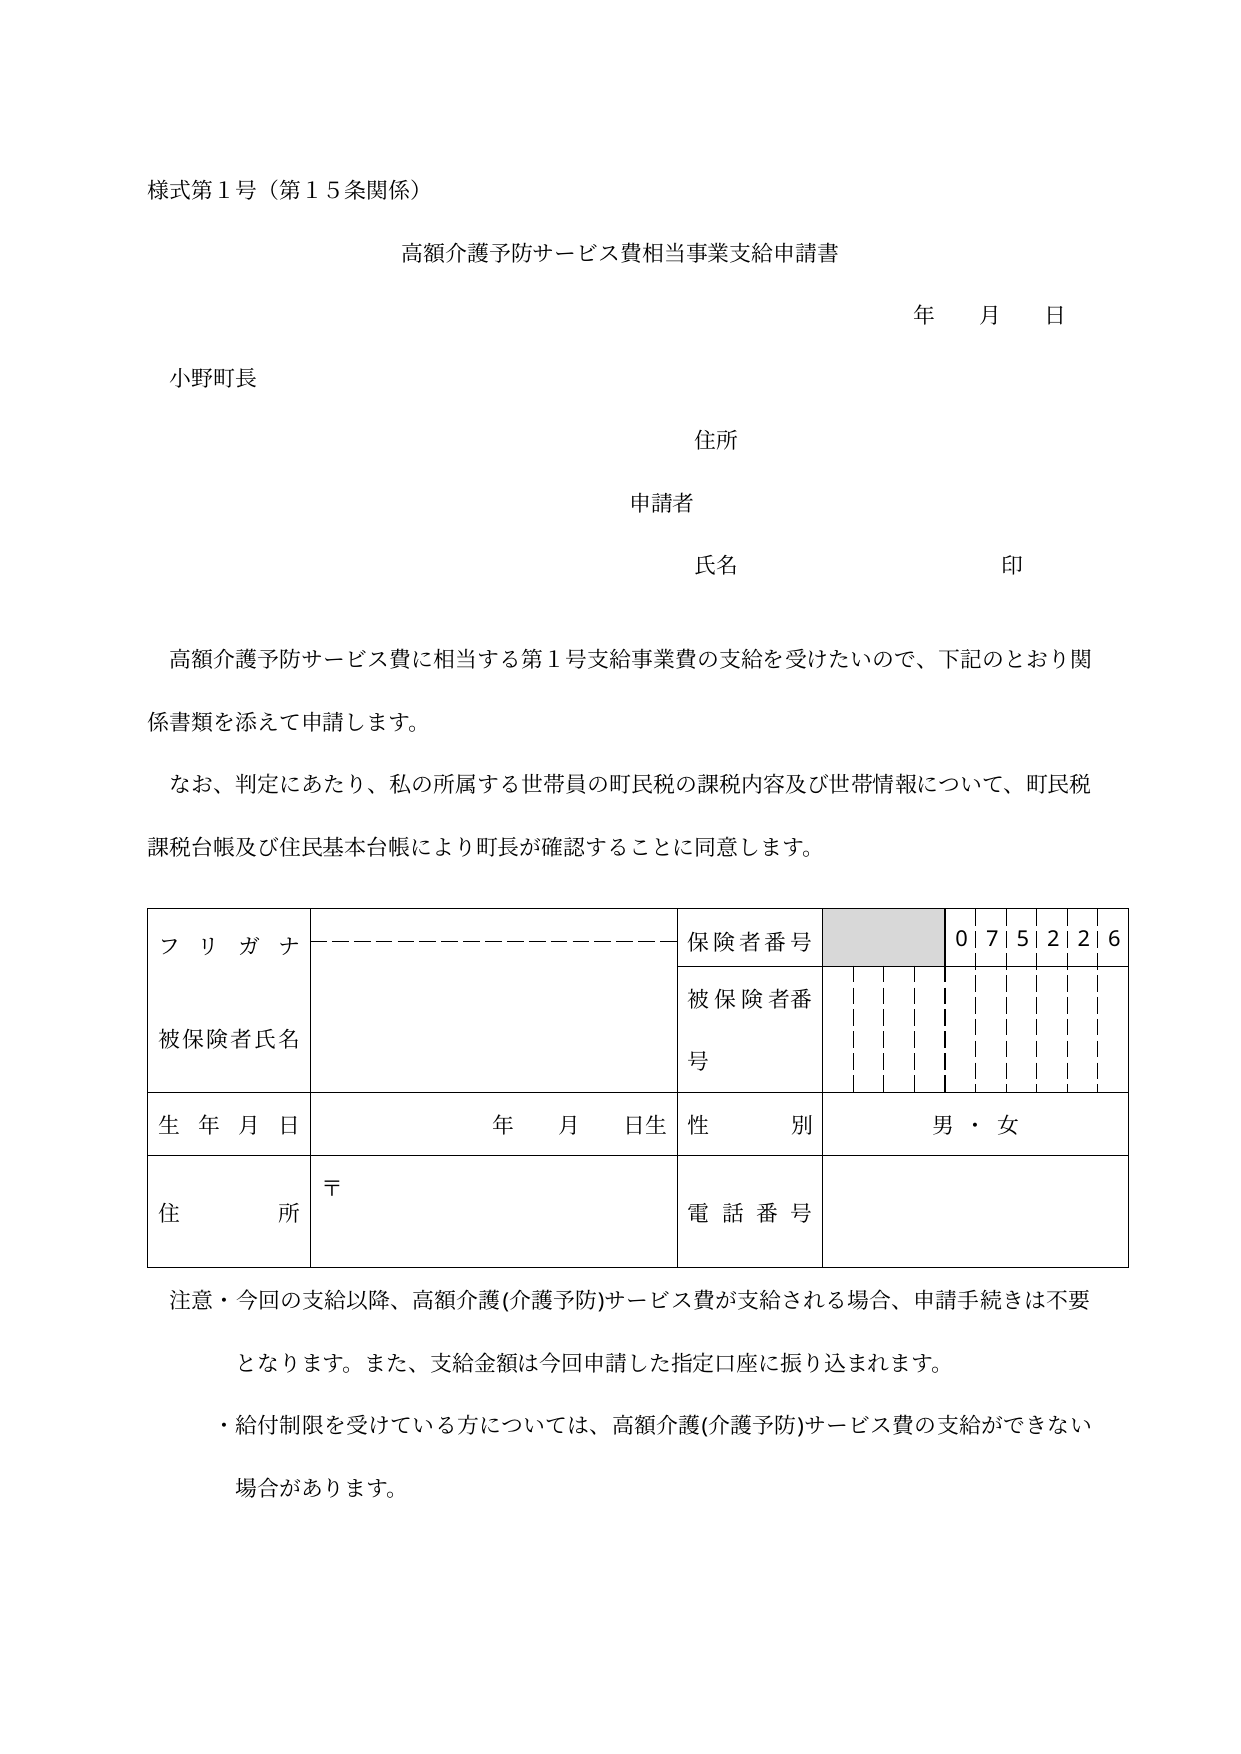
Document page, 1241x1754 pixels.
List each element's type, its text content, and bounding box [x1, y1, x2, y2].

text 注意・今回の支給以降、高額介護(介護予防)サービス費が支給される場合、申請手続きは不要となります。また、支給金額は今回申請した指定口座に振り込まれます。 [169, 1268, 1092, 1393]
table_cell [1067, 967, 1098, 1092]
table_cell 電話番号 [678, 1156, 822, 1267]
text 様式第１号（第１５条関係） [148, 158, 1092, 221]
table_cell [1006, 967, 1036, 1092]
table_cell [853, 967, 884, 1092]
table_header [311, 909, 677, 941]
table_cell [1098, 967, 1128, 1092]
table_header 6 [1098, 909, 1128, 966]
table_cell [884, 967, 914, 1092]
table_cell [945, 967, 975, 1092]
table_cell [1036, 967, 1067, 1092]
table_cell 〒 [311, 1156, 677, 1267]
table_cell 被保険者番号 [678, 967, 822, 1092]
table_header 2 [1036, 909, 1067, 966]
table_cell [915, 967, 945, 1092]
table_cell 男・女 [823, 1093, 1128, 1155]
text なお、判定にあたり、私の所属する世帯員の町民税の課税内容及び世帯情報について、町民税課税台帳及び住民基本台帳により町長が確認することに同意します。 [148, 752, 1092, 877]
text 小野町長 [148, 346, 1092, 408]
text ・給付制限を受けている方については、高額介護(介護予防)サービス費の支給ができない場合があります。 [213, 1393, 1092, 1518]
text 高額介護予防サービス費に相当する第１号支給事業費の支給を受けたいので、下記のとおり関係書類を添えて申請します。 [148, 627, 1092, 752]
text 申請者 [148, 471, 1092, 533]
table_cell 性別 [678, 1093, 822, 1155]
table_cell 生年月日 [148, 1093, 310, 1155]
table_header 7 [975, 909, 1006, 966]
table_cell [975, 967, 1006, 1092]
table_header 5 [1006, 909, 1036, 966]
text 高額介護予防サービス費相当事業支給申請書 [148, 221, 1092, 283]
table_cell [823, 1156, 1128, 1267]
table_cell 年 月 日生 [311, 1093, 677, 1155]
text 住所 [148, 408, 1092, 471]
table_header 保険者番号 [678, 909, 822, 966]
table_header 0 [946, 909, 975, 966]
table_cell 住所 [148, 1156, 310, 1267]
table_header 2 [1067, 909, 1098, 966]
text 氏名 印 [148, 533, 1092, 596]
table_header フリガナ 被保険者氏名 [148, 909, 310, 1092]
table_cell [823, 967, 853, 1092]
table_header [823, 909, 944, 966]
text 年 月 日 [148, 283, 1092, 346]
table_cell [311, 941, 677, 1092]
